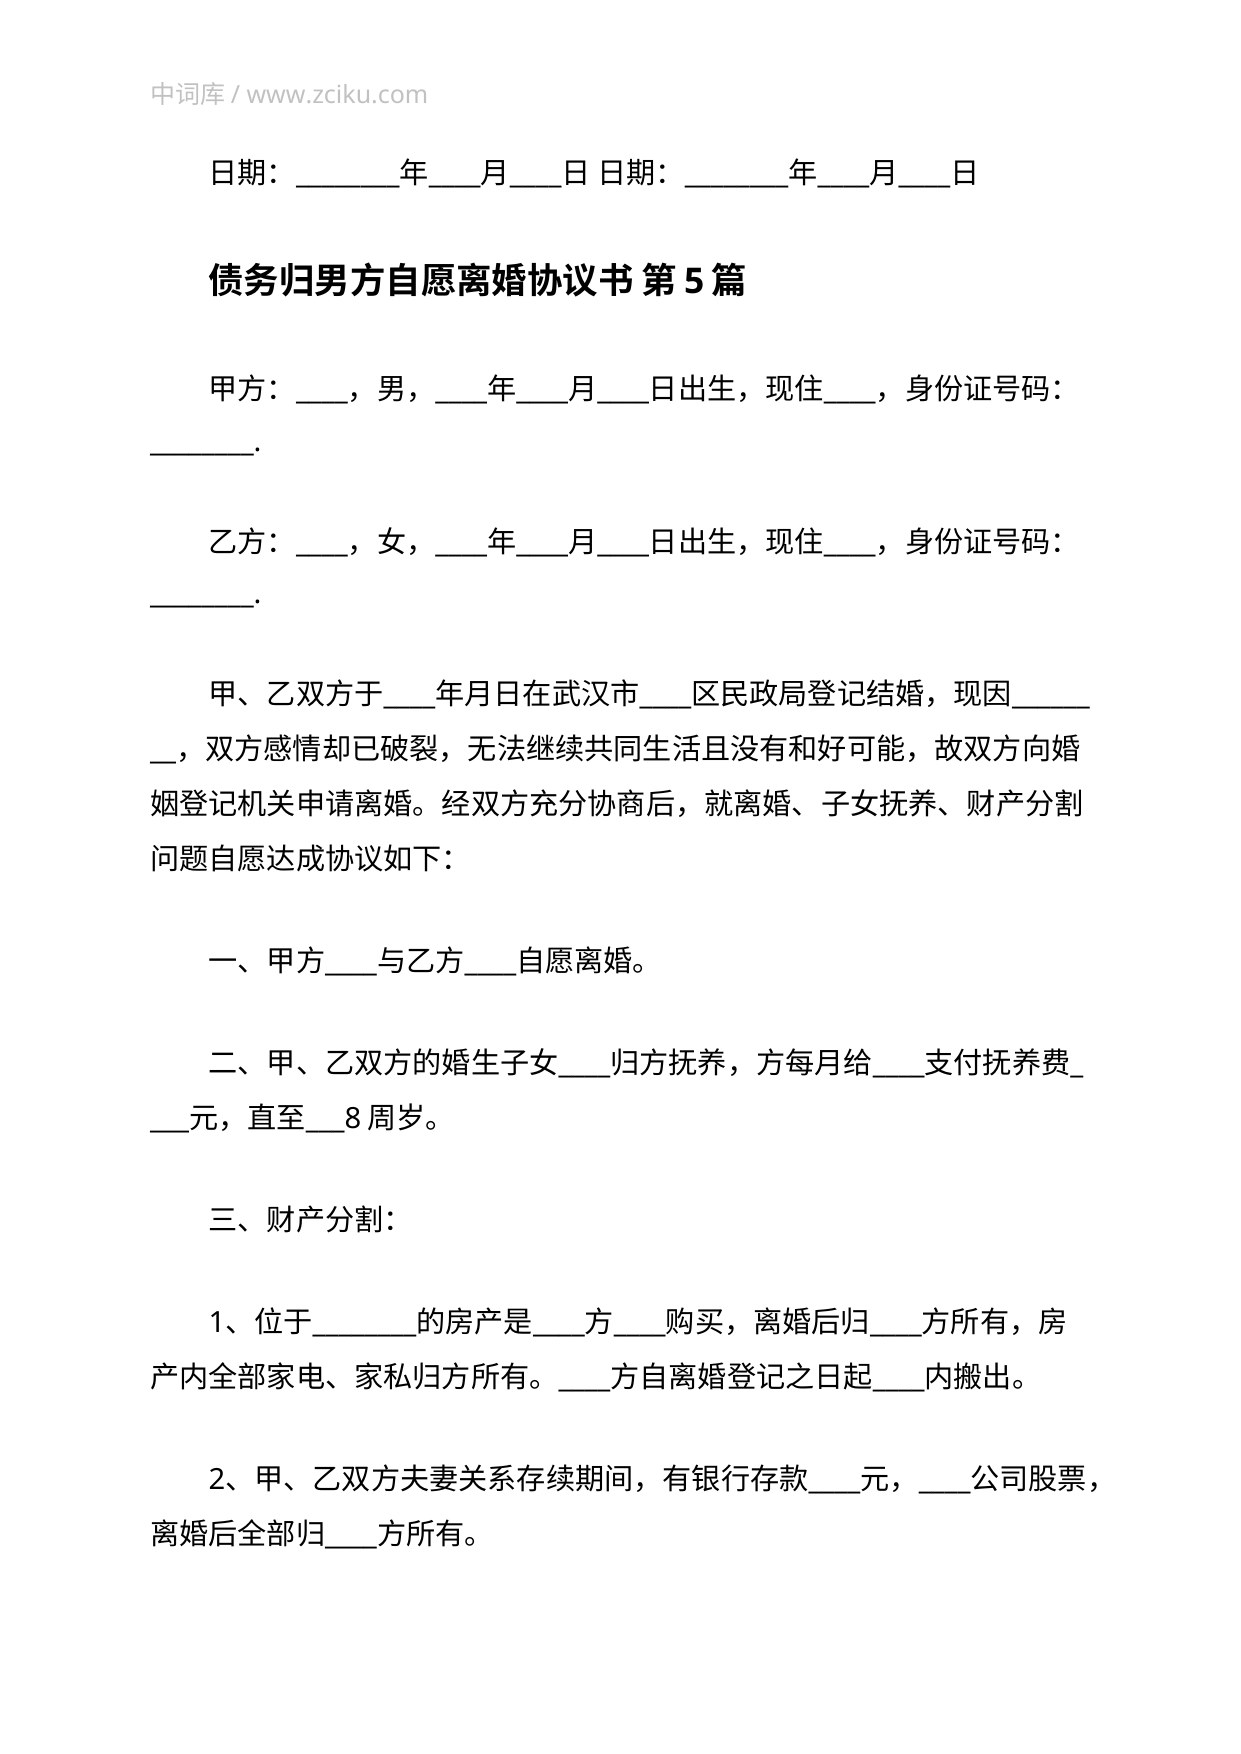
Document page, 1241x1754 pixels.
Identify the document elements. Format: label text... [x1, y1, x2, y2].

text 三、财产分割： [150, 1197, 1090, 1239]
text 债务归男方自愿离婚协议书 第5篇 [150, 252, 1090, 303]
text 甲、乙双方于____年月日在武汉市____区民政局登记结婚，现因________，双方感情却已破裂，无法继续共同生活且没有和好可能，故双方向婚姻登记机关申请离婚。经双方充分协商后，就离婚、子女抚养、财产分割问题自愿达成协议如下： [150, 671, 1090, 878]
text 2、甲、乙双方夫妻关系存续期间，有银行存款____元，____公司股票，离婚后全部归____方所有。 [150, 1455, 1090, 1553]
text 甲方：____，男，____年____月____日出生，现住____，身份证号码：________. [150, 366, 1090, 459]
text 一、甲方____与乙方____自愿离婚。 [150, 938, 1090, 980]
text 二、甲、乙双方的婚生子女____归方抚养，方每月给____支付抚养费____元，直至___8周岁。 [150, 1039, 1090, 1137]
text 日期：________年____月____日 日期：________年____月____日 [150, 150, 1090, 192]
text 1、位于________的房产是____方____购买，离婚后归____方所有，房产内全部家电、家私归方所有。____方自离婚登记之日起____内搬出。 [150, 1298, 1090, 1396]
text 乙方：____，女，____年____月____日出生，现住____，身份证号码：________. [150, 518, 1090, 612]
